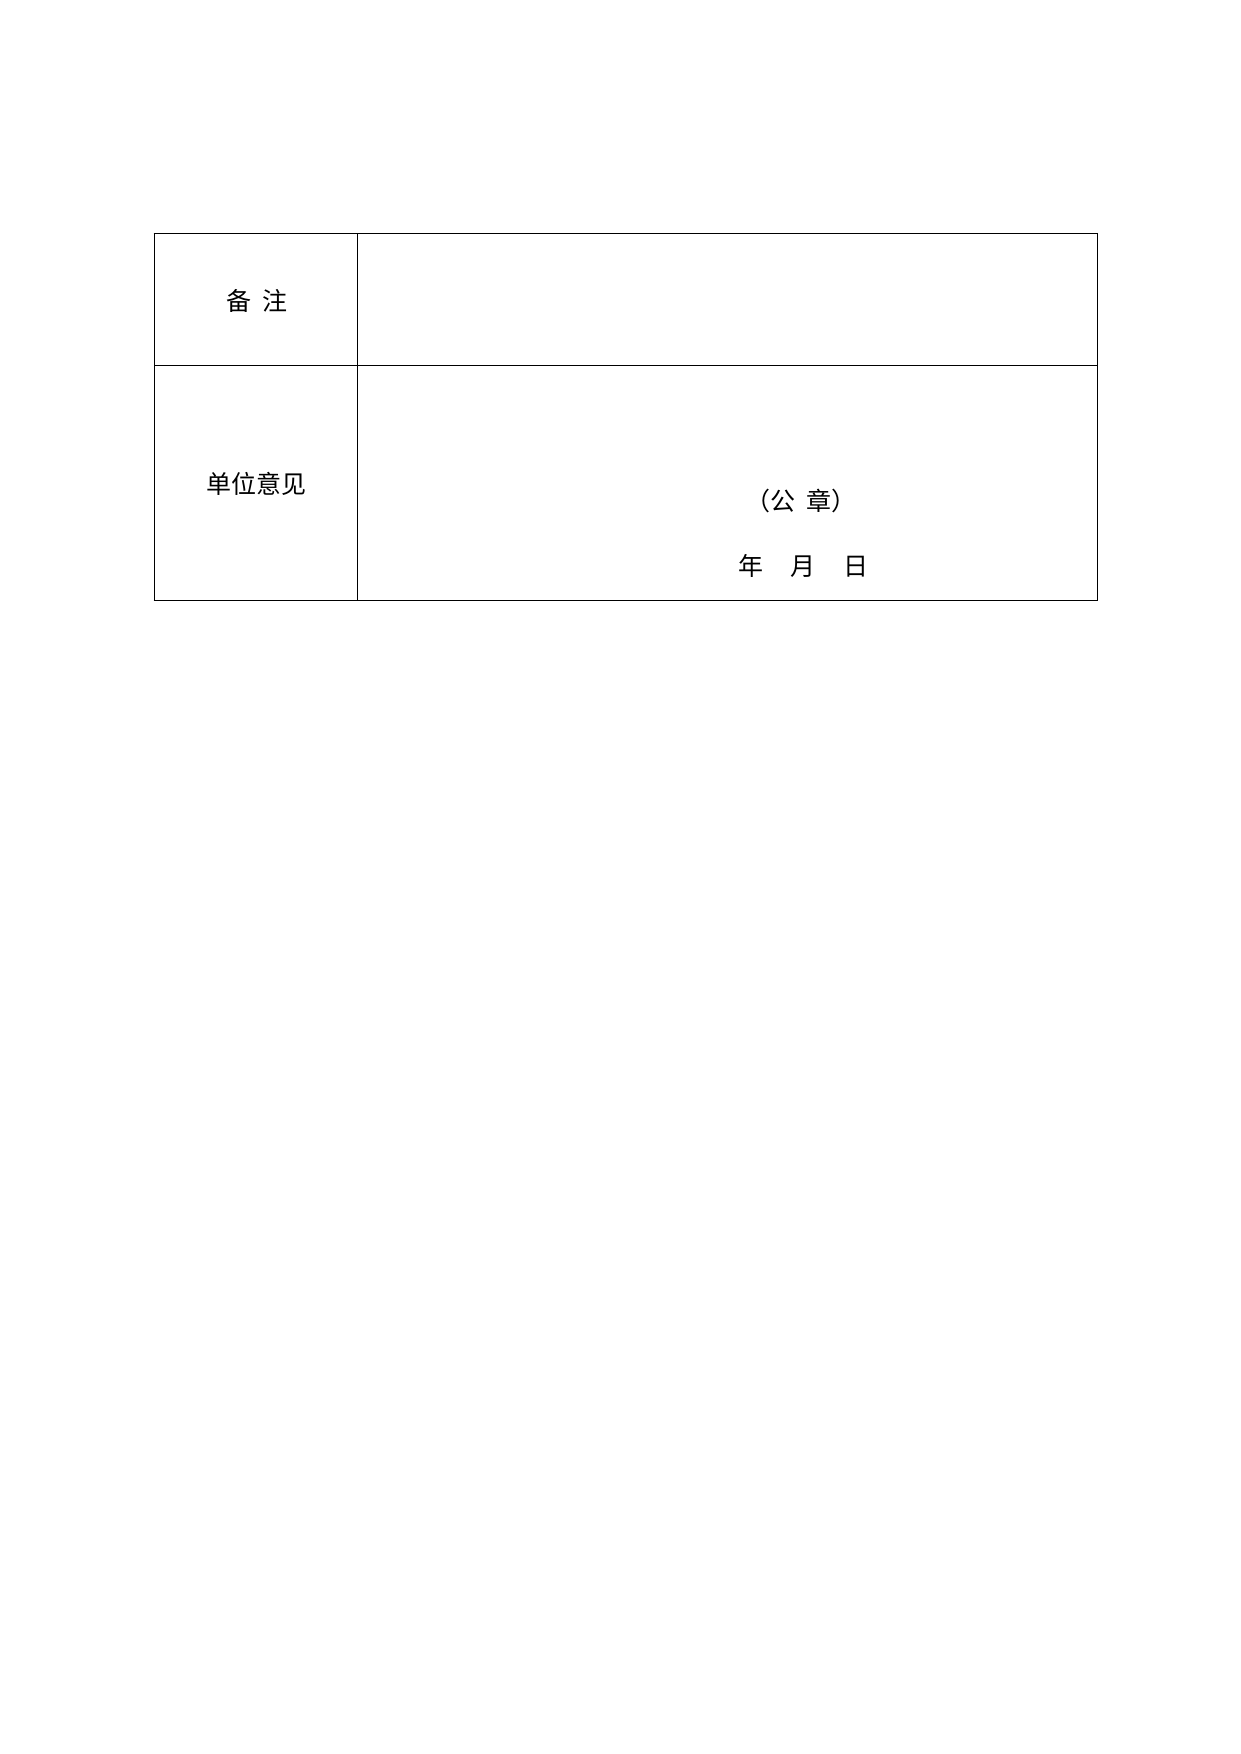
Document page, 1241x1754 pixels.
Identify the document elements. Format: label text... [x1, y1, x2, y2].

table_cell 单位意见 [155, 366, 357, 600]
table_cell [358, 234, 1097, 365]
table_cell （公 章） 年 月 日 [358, 366, 1097, 600]
table_cell 备 注 [155, 234, 357, 365]
